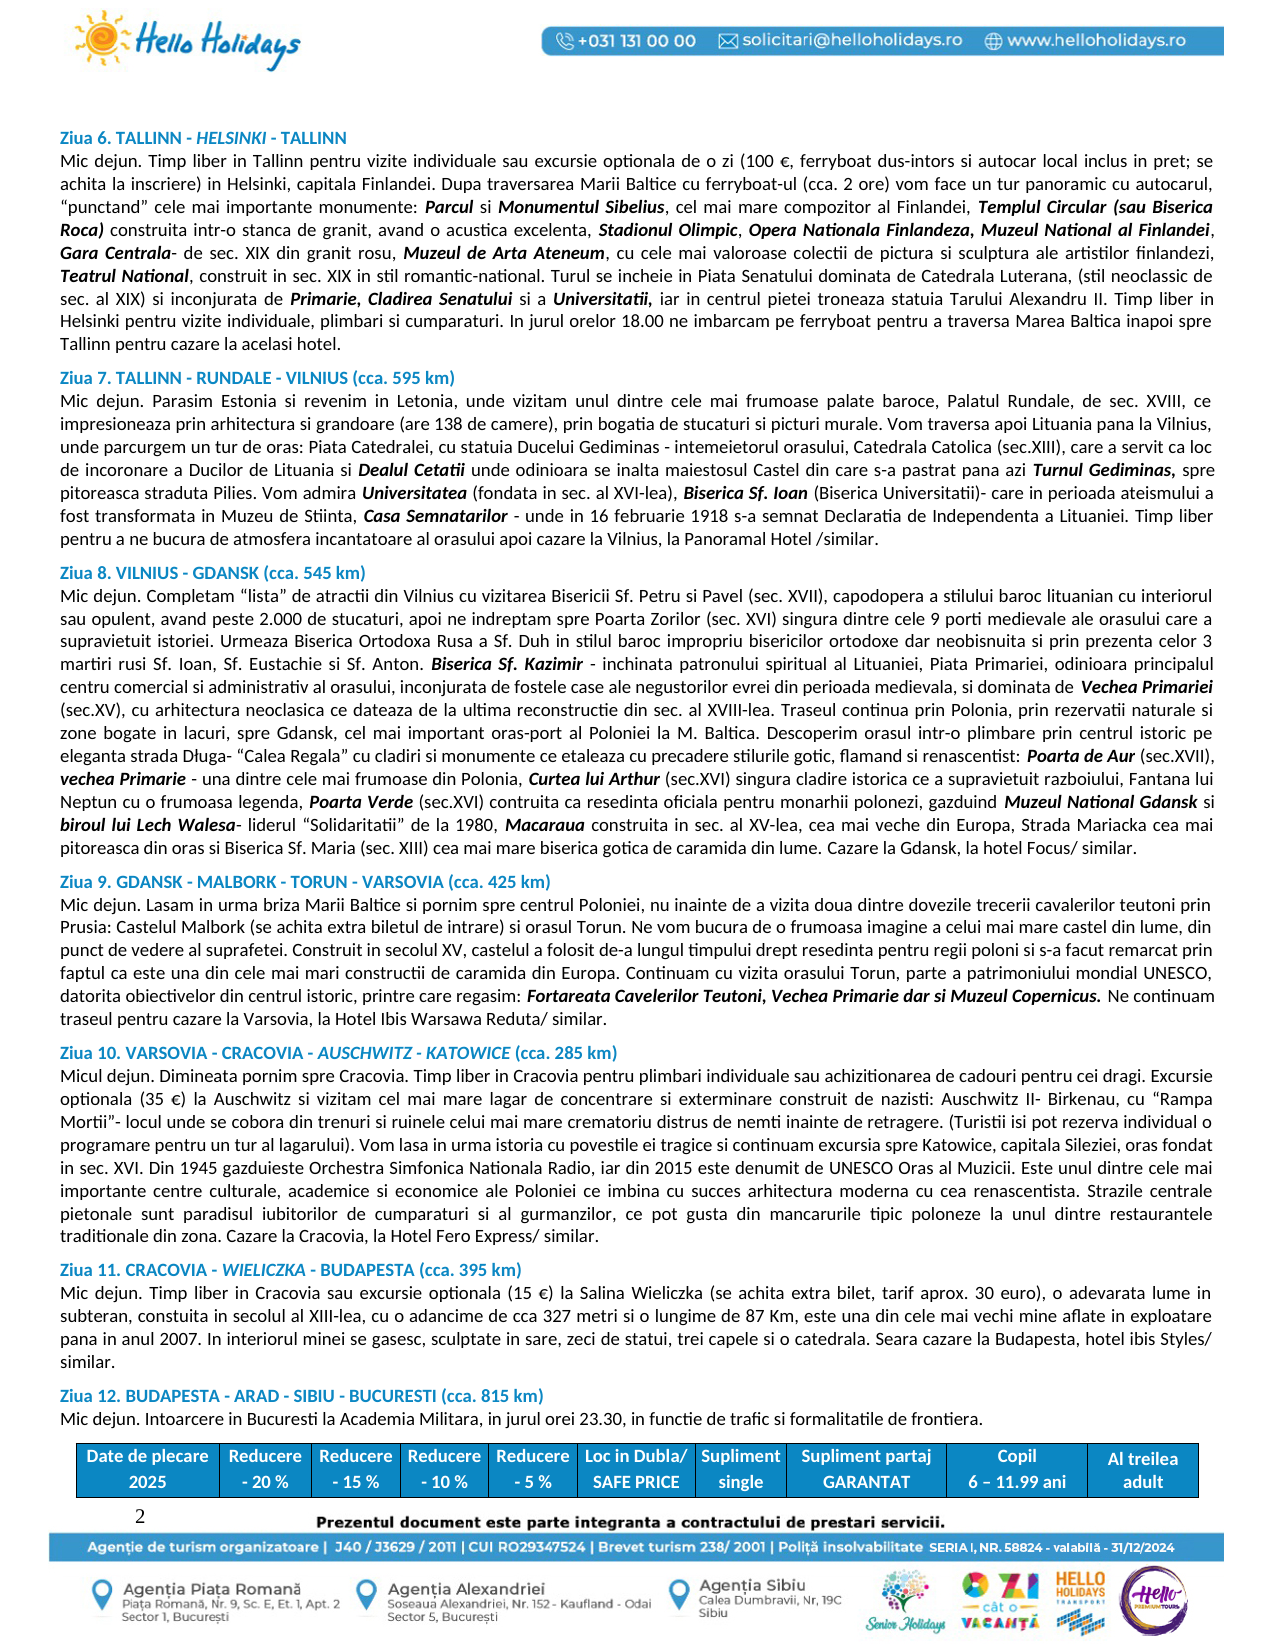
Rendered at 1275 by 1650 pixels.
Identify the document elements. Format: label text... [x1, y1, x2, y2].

text Mic dejun. Completam “lista” de atractii din Vilnius cu vizitarea Bisericii Sf. Petru si Pavel (sec. XVII), capodopera a stilului baroc lituanian cu interiorul sau opulent, avand peste 2.000 de stucaturi, apoi ne indreptam spre Poarta Zorilor (sec. XVI) singura dintre cele 9 porti medievale ale orasului care a supravietuit istoriei. Urmeaza Biserica Ortodoxa Rusa a Sf. Duh in stilul baroc impropriu bisericilor ortodoxe dar neobisnuita si prin prezenta celor 3 martiri rusi Sf. Ioan, Sf. Eustachie si Sf. Anton. Biserica Sf. Kazimir - inchinata patronului spiritual al Lituaniei, Piata Primariei, odinioara principalul centru comercial si administrativ al orasului, inconjurata de fostele case ale negustorilor evrei din perioada medievala, si dominata de Vechea Primariei (sec.XV), cu arhitectura neoclasica ce dateaza de la ultima reconstructie din sec. al XVIII-lea. Traseul continua prin Polonia, prin rezervatii naturale si zone bogate in lacuri, spre Gdansk, cel mai important oras-port al Poloniei la M. Baltica. Descoperim orasul intr-o plimbare prin centrul istoric pe eleganta strada Długa- “Calea Regala” cu cladiri si monumente ce etaleaza cu precadere stilurile gotic, flamand si renascentist: Poarta de Aur (sec.XVII), vechea Primarie - una dintre cele mai frumoase din Polonia, Curtea lui Arthur (sec.XVI) singura cladire istorica ce a supravietuit razboiului, Fantana lui Neptun cu o frumoasa legenda, Poarta Verde (sec.XVI) contruita ca resedinta oficiala pentru monarhii polonezi, gazduind Muzeul National Gdansk si biroul lui Lech Walesa- liderul “Solidaritatii” de la 1980, Macaraua construita in sec. al XV-lea, cea mai veche din Europa, Strada Mariacka cea mai pitoreasca din oras si Biserica Sf. Maria (sec. XIII) cea mai mare biserica gotica de caramida din lume. Cazare la Gdansk, la hotel Focus/ similar. [60, 584, 1215, 767]
table_header Supliment single [696, 1444, 786, 1497]
text Micul dejun. Dimineata pornim spre Cracovia. Timp liber in Cracovia pentru plimbari individuale sau achizitionarea de cadouri pentru cei dragi. Excursie optionala (35 €) la Auschwitz si vizitam cel mai mare lagar de concentrare si exterminare construit de nazisti: Auschwitz II- Birkenau, cu “Rampa Mortii”- locul unde se cobora din trenuri si ruinele celui mai mare crematoriu distrus de nemti inainte de retragere. (Turistii isi pot rezerva individual o programare pentru un tur al lagarului). Vom lasa in urma istoria cu povestile ei tragice si continuam excursia spre Katowice, capitala Sileziei, oras fondat in sec. XVI. Din 1945 gazduieste Orchestra Simfonica Nationala Radio, iar din 2015 este denumit de UNESCO Oras al Muzicii. Este unul dintre cele mai importante centre culturale, academice si economice ale Poloniei ce imbina cu succes arhitectura moderna cu cea renascentista. Strazile centrale pietonale sunt paradisul iubitorilor de cumparaturi si al gurmanzilor, ce pot gusta din mancarurile tipic poloneze la unul dintre restaurantele traditionale din zona. Cazare la Cracovia, la Hotel Fero Express/ similar. [60, 1064, 1215, 1248]
text Mic dejun. Parasim Estonia si revenim in Letonia, unde vizitam unul dintre cele mai frumoase palate baroce, Palatul Rundale, de sec. XVIII, ce impresioneaza prin arhitectura si grandoare (are 138 de camere), prin bogatia de stucaturi si picturi murale. Vom traversa apoi Lituania pana la Vilnius, unde parcurgem un tur de oras: Piata Catedralei, cu statuia Ducelui Gediminas - intemeietorul orasului, Catedrala Catolica (sec.XIII), care a servit ca loc de incoronare a Ducilor de Lituania si Dealul Cetatii unde odinioara se inalta maiestosul Castel din care s-a pastrat pana azi Turnul Gediminas, spre pitoreasca straduta Pilies. Vom admira Universitatea (fondata in sec. al XVI-lea), Biserica Sf. Ioan (Biserica Universitatii)- care in perioada ateismului a fost transformata in Muzeu de Stiinta, Casa Semnatarilor - unde in 16 februarie 1918 s-a semnat Declaratia de Independenta a Lituaniei. Timp liber pentru a ne bucura de atmosfera incantatoare al orasului apoi cazare la Vilnius, la Panoramal Hotel /similar. [60, 389, 1215, 550]
picture [47, 0, 1224, 1644]
table_header Date de plecare 2025 [77, 1444, 219, 1497]
table_header Reducere - 20 % [220, 1444, 311, 1497]
text Ziua 8. VILNIUS - GDANSK (cca. 545 km) [60, 561, 1215, 584]
text Ziua 7. TALLINN - RUNDALE - VILNIUS (cca. 595 km) [60, 367, 1215, 389]
text Ziua 6. TALLINN - HELSINKI - TALLINN [60, 126, 1215, 149]
table_header Loc in Dubla/ SAFE PRICE [578, 1444, 695, 1497]
text Mic dejun. Timp liber in Tallinn pentru vizite individuale sau excursie optionala de o zi (100 €, ferryboat dus-intors si autocar local inclus in pret; se achita la inscriere) in Helsinki, capitala Finlandei. Dupa traversarea Marii Baltice cu ferryboat-ul (cca. 2 ore) vom face un tur panoramic cu autocarul, “punctand” cele mai importante monumente: Parcul si Monumentul Sibelius, cel mai mare compozitor al Finlandei, Templul Circular (sau Biserica Roca) construita intr-o stanca de granit, avand o acustica excelenta, Stadionul Olimpic, Opera Nationala Finlandeza, Muzeul National al Finlandei, Gara Centrala- de sec. XIX din granit rosu, Muzeul de Arta Ateneum, cu cele mai valoroase colectii de pictura si sculptura ale artistilor finlandezi, Teatrul National, construit in sec. XIX in stil romantic-national. Turul se incheie in Piata Senatului dominata de Catedrala Luterana, (stil neoclassic de sec. al XIX) si inconjurata de Primarie, Cladirea Senatului si a Universitatii, iar in centrul pietei troneaza statuia Tarului Alexandru II. Timp liber in Helsinki pentru vizite individuale, plimbari si cumparaturi. In jurul orelor 18.00 ne imbarcam pe ferryboat pentru a traversa Marea Baltica inapoi spre Tallinn pentru cazare la acelasi hotel. [60, 149, 1215, 356]
text Ziua 10. VARSOVIA - CRACOVIA - AUSCHWITZ - KATOWICE (cca. 285 km) [60, 1041, 1215, 1064]
text Ziua 9. GDANSK - MALBORK - TORUN - VARSOVIA (cca. 425 km) [60, 870, 1215, 893]
table_header Reducere - 10 % [401, 1444, 488, 1497]
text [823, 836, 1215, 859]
text Mic dejun. Intoarcere in Bucuresti la Academia Militara, in jurul orei 23.30, in functie de trafic si formalitatile de frontiera. [60, 1407, 1215, 1430]
text Mic dejun. Timp liber in Cracovia sau excursie optionala (15 €) la Salina Wieliczka (se achita extra bilet, tarif aprox. 30 euro), o adevarata lume in subteran, constuita in secolul al XIII-lea, cu o adancime de cca 327 metri si o lungime de 87 Km, este una din cele mai vechi mine aflate in exploatare pana in anul 2007. In interiorul minei se gasesc, sculptate in sare, zeci de statui, trei capele si o catedrala. Seara cazare la Budapesta, hotel ibis Styles/ similar. [60, 1282, 1215, 1373]
table_header Supliment partaj GARANTAT [787, 1444, 946, 1497]
text Mic dejun. Lasam in urma briza Marii Baltice si pornim spre centrul Poloniei, nu inainte de a vizita doua dintre dovezile trecerii cavalerilor teutoni prin Prusia: Castelul Malbork (se achita extra biletul de intrare) si orasul Torun. Ne vom bucura de o frumoasa imagine a celui mai mare castel din lume, din punct de vedere al suprafetei. Construit in secolul XV, castelul a folosit de-a lungul timpului drept resedinta pentru regii poloni si s-a facut remarcat prin faptul ca este una din cele mai mari constructii de caramida din Europa. Continuam cu vizita orasului Torun, parte a patrimoniului mondial UNESCO, datorita obiectivelor din centrul istoric, printre care regasim: Fortareata Cavelerilor Teutoni, Vechea Primarie dar si Muzeul Copernicus. Ne continuam traseul pentru cazare la Varsovia, la Hotel Ibis Warsawa Reduta/ similar. [60, 893, 1215, 1030]
table_header Reducere - 15 % [312, 1444, 400, 1497]
text Ziua 11. CRACOVIA - WIELICZKA - BUDAPESTA (cca. 395 km) [60, 1259, 1215, 1282]
text Ziua 12. BUDAPESTA - ARAD - SIBIU - BUCURESTI (cca. 815 km) [60, 1384, 1215, 1407]
table_header Copil 6 – 11.99 ani [947, 1444, 1087, 1497]
table_header Al treilea adult [1088, 1444, 1198, 1497]
table_header Reducere - 5 % [489, 1444, 577, 1497]
